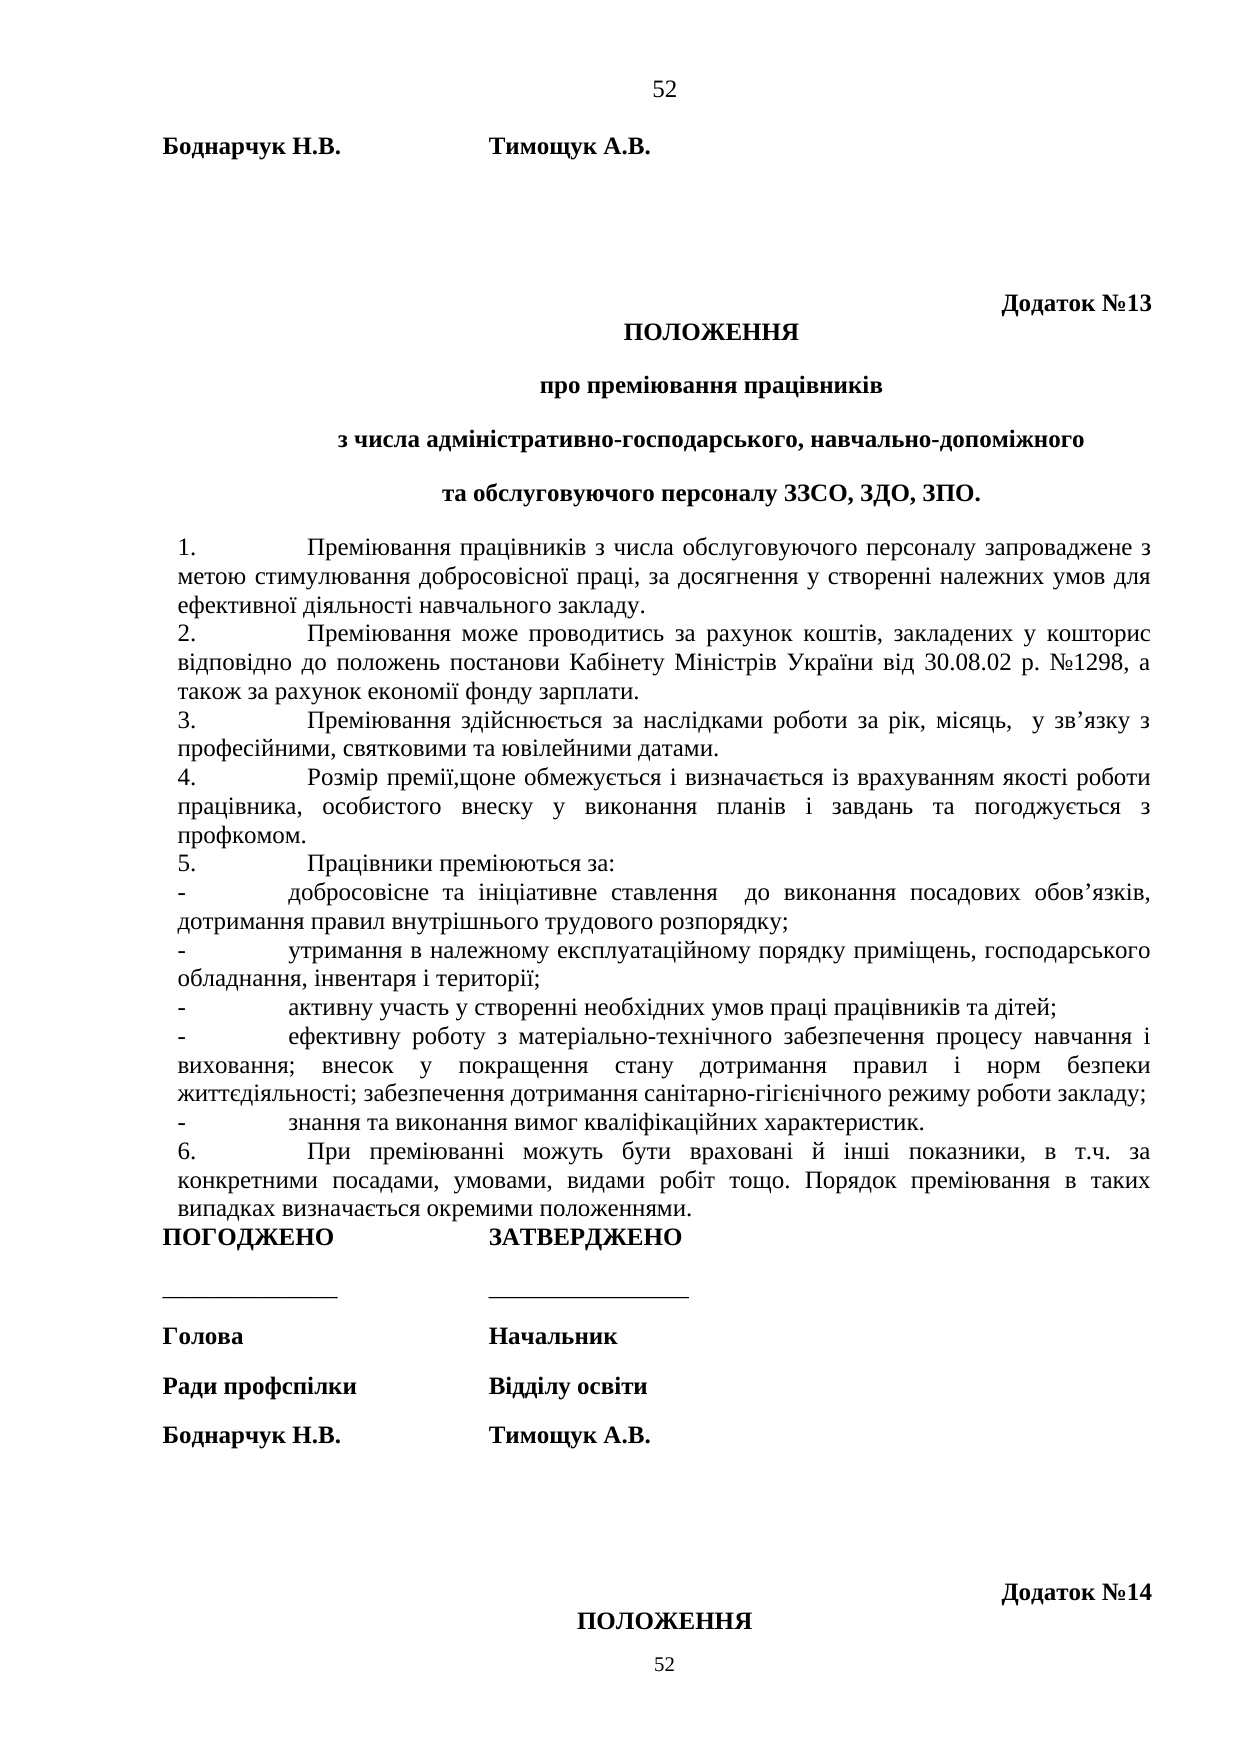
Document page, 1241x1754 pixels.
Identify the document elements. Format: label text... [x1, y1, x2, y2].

list знання та виконання вимог кваліфікаційних характеристик. [177, 1107, 1152, 1136]
list активну участь у створенні необхідних умов праці працівників та дітей; [177, 992, 1152, 1021]
text ПОЛОЖЕННЯ [271, 317, 1152, 346]
text ПОЛОЖЕННЯ [177, 1606, 1152, 1635]
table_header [151, 131, 477, 231]
text з числа адміністративно-господарського, навчально-допоміжного [271, 424, 1152, 453]
list Преміювання працівників з числа обслуговуючого персоналу запроваджене з метою стимулювання добросовісної праці, за досягнення у створенні належних умов для ефективної діяльності навчального закладу. [177, 532, 1152, 618]
table_header ЗАТВЕРДЖЕНО ________________ Начальник Відділу освіти Тимощук А.В. [477, 1222, 801, 1520]
text Додаток №13 [177, 288, 1152, 317]
text Додаток №14 [177, 1577, 1152, 1606]
list Розмір премії,щоне обмежується і визначається із врахуванням якості роботи працівника, особистого внеску у виконання планів і завдань та погоджується з профкомом. [177, 762, 1152, 848]
list утримання в належному експлуатаційному порядку приміщень, господарського обладнання, інвентаря і території; [177, 935, 1152, 992]
list ефективну роботу з матеріально-технічного забезпечення процесу навчання і виховання; внесок у покращення стану дотримання правил і норм безпеки життєдіяльності; забезпечення дотримання санітарно-гігієнічного режиму роботи закладу; [177, 1021, 1152, 1107]
text та обслуговуючого персоналу ЗЗСО, ЗДО, ЗПО. [271, 478, 1152, 507]
list Преміювання здійснюється за наслідками роботи за рік, місяць, у зв’язку з професійними, святковими та ювілейними датами. [177, 705, 1152, 762]
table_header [477, 131, 801, 231]
list добросовісне та ініціативне ставлення до виконання посадових обов’язків, дотримання правил внутрішнього трудового розпорядку; [177, 877, 1152, 935]
table_header ПОГОДЖЕНО ______________ Голова Ради профспілки Боднарчук Н.В. [151, 1222, 477, 1520]
list При преміюванні можуть бути враховані й інші показники, в т.ч. за конкретними посадами, умовами, видами робіт тощо. Порядок преміювання в таких випадках визначається окремими положеннями. [177, 1136, 1152, 1222]
list Працівники преміюються за: [177, 848, 1152, 877]
list Преміювання може проводитись за рахунок коштів, закладених у кошторис відповідно до положень постанови Кабінету Міністрів України від 30.08.02 р. №1298, а також за рахунок економії фонду зарплати. [177, 618, 1152, 705]
text про преміювання працівників [271, 371, 1152, 399]
